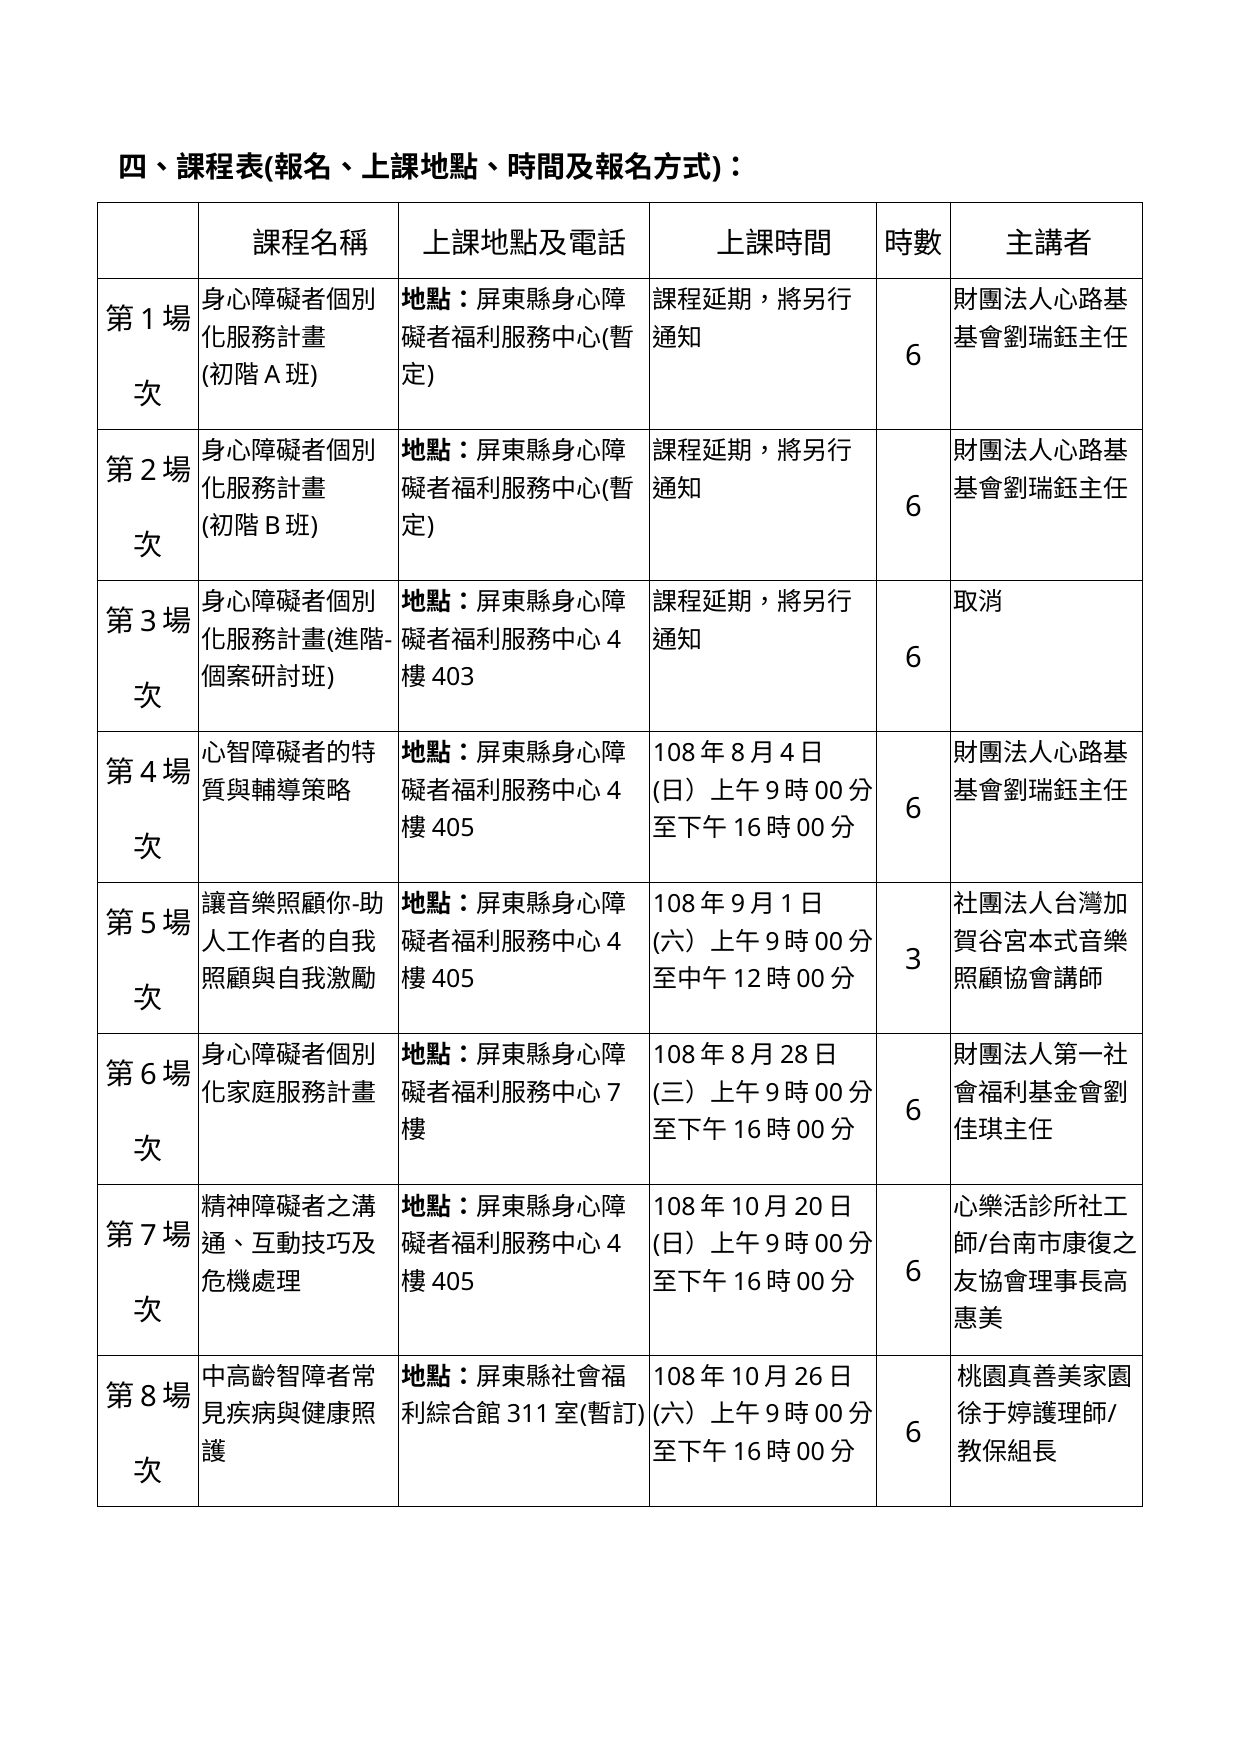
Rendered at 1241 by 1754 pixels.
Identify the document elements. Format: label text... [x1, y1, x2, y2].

table_cell 財團法人第一社會福利基金會劉佳琪主任 [951, 1034, 1142, 1184]
table_cell 精神障礙者之溝通、互動技巧及危機處理 [199, 1185, 398, 1355]
table_cell 6 [877, 430, 950, 580]
table_cell 身心障礙者個別化服務計畫 (初階A班) [199, 279, 398, 429]
table_header [98, 203, 198, 278]
table_cell 地點：屏東縣身心障礙者福利服務中心4樓403 [399, 581, 649, 731]
table_cell 6 [877, 581, 950, 731]
table_header 時數 [877, 203, 950, 278]
table_cell 第3場次 [98, 581, 198, 731]
table_cell 課程延期，將另行通知 [650, 430, 876, 580]
table_cell 地點：屏東縣社會福利綜合館311室(暫訂) [399, 1356, 649, 1506]
table_cell 3 [877, 883, 950, 1033]
text 四、課程表(報名、上課地點、時間及報名方式)： [118, 127, 1122, 202]
table_cell 6 [877, 1034, 950, 1184]
table_cell 讓音樂照顧你-助人工作者的自我照顧與自我激勵 [199, 883, 398, 1033]
table_cell 108年10月26日(六）上午9時00分至下午16時00分 [650, 1356, 876, 1506]
table_cell 心智障礙者的特質與輔導策略 [199, 732, 398, 882]
table_cell 地點：屏東縣身心障礙者福利服務中心4樓405 [399, 1185, 649, 1355]
table_cell 財團法人心路基基會劉瑞鈺主任 [951, 430, 1142, 580]
table_cell 取消 [951, 581, 1142, 731]
table_cell 社團法人台灣加賀谷宮本式音樂照顧協會講師 [951, 883, 1142, 1033]
table_cell 108年8月4日(日）上午9時00分至下午16時00分 [650, 732, 876, 882]
table_cell 財團法人心路基基會劉瑞鈺主任 [951, 279, 1142, 429]
table_cell 108年10月20日(日）上午9時00分至下午16時00分 [650, 1185, 876, 1355]
table_cell 第1場次 [98, 279, 198, 429]
table_cell 地點：屏東縣身心障礙者福利服務中心(暫定) [399, 279, 649, 429]
table_cell 身心障礙者個別化服務計畫(進階-個案研討班) [199, 581, 398, 731]
table_cell 地點：屏東縣身心障礙者福利服務中心(暫定) [399, 430, 649, 580]
table_cell 身心障礙者個別化家庭服務計畫 [199, 1034, 398, 1184]
table_cell 第2場次 [98, 430, 198, 580]
table_cell 心樂活診所社工師/台南市康復之友協會理事長高惠美 [951, 1185, 1142, 1355]
table_header 主講者 [951, 203, 1142, 278]
table_cell 108年8月28日(三）上午9時00分至下午16時00分 [650, 1034, 876, 1184]
table_cell 中高齡智障者常見疾病與健康照護 [199, 1356, 398, 1506]
table_cell 第6場次 [98, 1034, 198, 1184]
table_cell 地點：屏東縣身心障礙者福利服務中心4樓405 [399, 883, 649, 1033]
table_cell 地點：屏東縣身心障礙者福利服務中心7樓 [399, 1034, 649, 1184]
table_cell 6 [877, 732, 950, 882]
table_cell 身心障礙者個別化服務計畫 (初階B班) [199, 430, 398, 580]
table_cell 6 [877, 1185, 950, 1355]
table_cell 第5場次 [98, 883, 198, 1033]
table_cell 地點：屏東縣身心障礙者福利服務中心4樓405 [399, 732, 649, 882]
table_cell 桃園真善美家園 徐于婷護理師/教保組長 [951, 1356, 1142, 1506]
table_header 上課地點及電話 [399, 203, 649, 278]
table_cell 課程延期，將另行通知 [650, 279, 876, 429]
table_cell 第8場次 [98, 1356, 198, 1506]
table_header 上課時間 [650, 203, 876, 278]
table_header 課程名稱 [199, 203, 398, 278]
table_cell 第7場次 [98, 1185, 198, 1355]
table_cell 課程延期，將另行通知 [650, 581, 876, 731]
table_cell 6 [877, 1356, 950, 1506]
table_cell 財團法人心路基基會劉瑞鈺主任 [951, 732, 1142, 882]
table_cell 6 [877, 279, 950, 429]
table_cell 第4場次 [98, 732, 198, 882]
table_cell 108年9月1日(六）上午9時00分至中午12時00分 [650, 883, 876, 1033]
